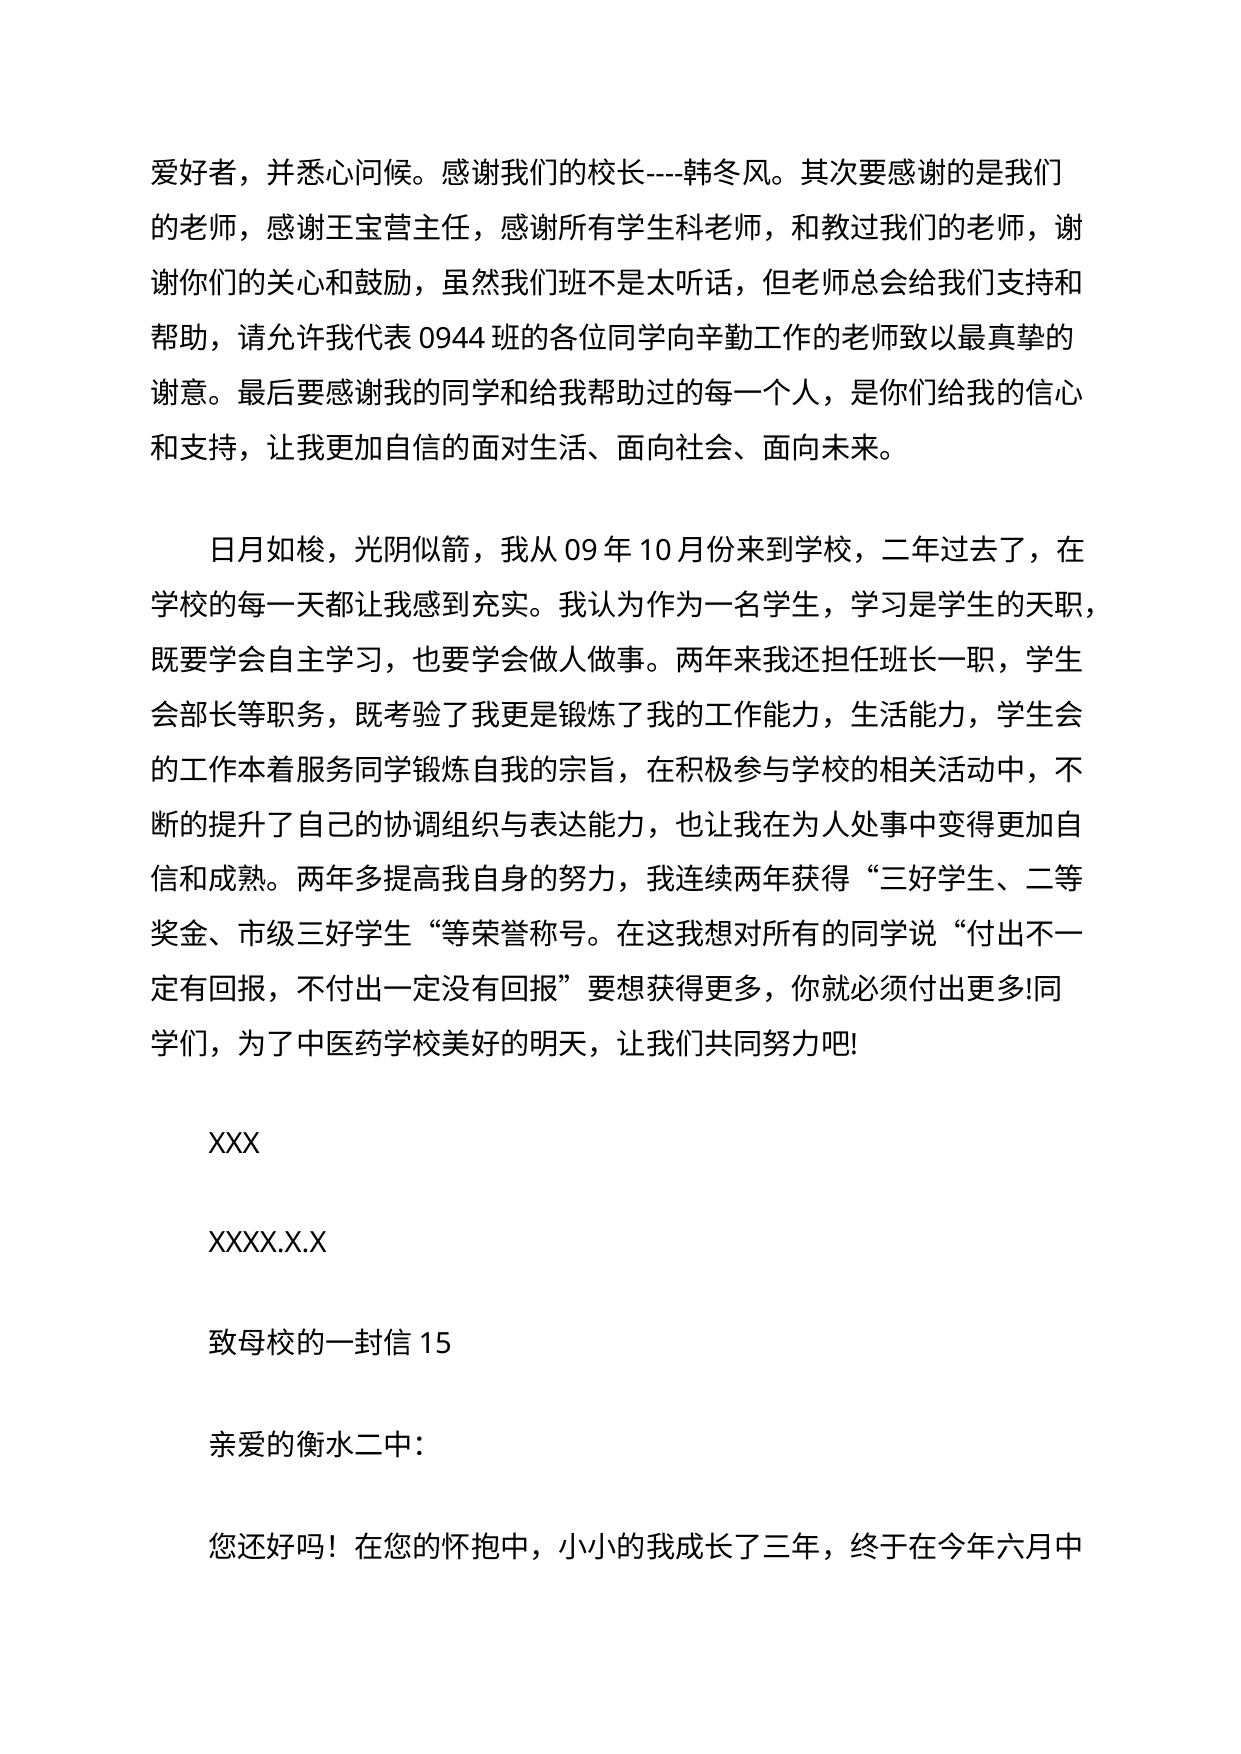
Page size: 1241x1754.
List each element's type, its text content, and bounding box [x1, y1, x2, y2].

text 亲爱的衡水二中： [150, 1422, 1090, 1464]
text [150, 150, 1090, 467]
text 致母校的一封信15 [150, 1319, 1090, 1362]
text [150, 1523, 1090, 1566]
text XXXX.X.X [150, 1221, 1090, 1261]
text XXX [150, 1123, 1090, 1162]
text 日月如梭，光阴似箭，我从09年10月份来到学校，二年过去了，在学校的每一天都让我感到充实。我认为作为一名学生，学习是学生的天职，既要学会自主学习，也要学会做人做事。两年来我还担任班长一职，学生会部长等职务，既考验了我更是锻炼了我的工作能力，生活能力，学生会的工作本着服务同学锻炼自我的宗旨，在积极参与学校的相关活动中，不断的提升了自己的协调组织与表达能力，也让我在为人处事中变得更加自信和成熟。两年多提高我自身的努力，我连续两年获得“三好学生、二等奖金、市级三好学生“等荣誉称号。在这我想对所有的同学说“付出不一定有回报，不付出一定没有回报”要想获得更多，你就必须付出更多!同学们，为了中医药学校美好的明天，让我们共同努力吧! [150, 526, 1090, 1063]
